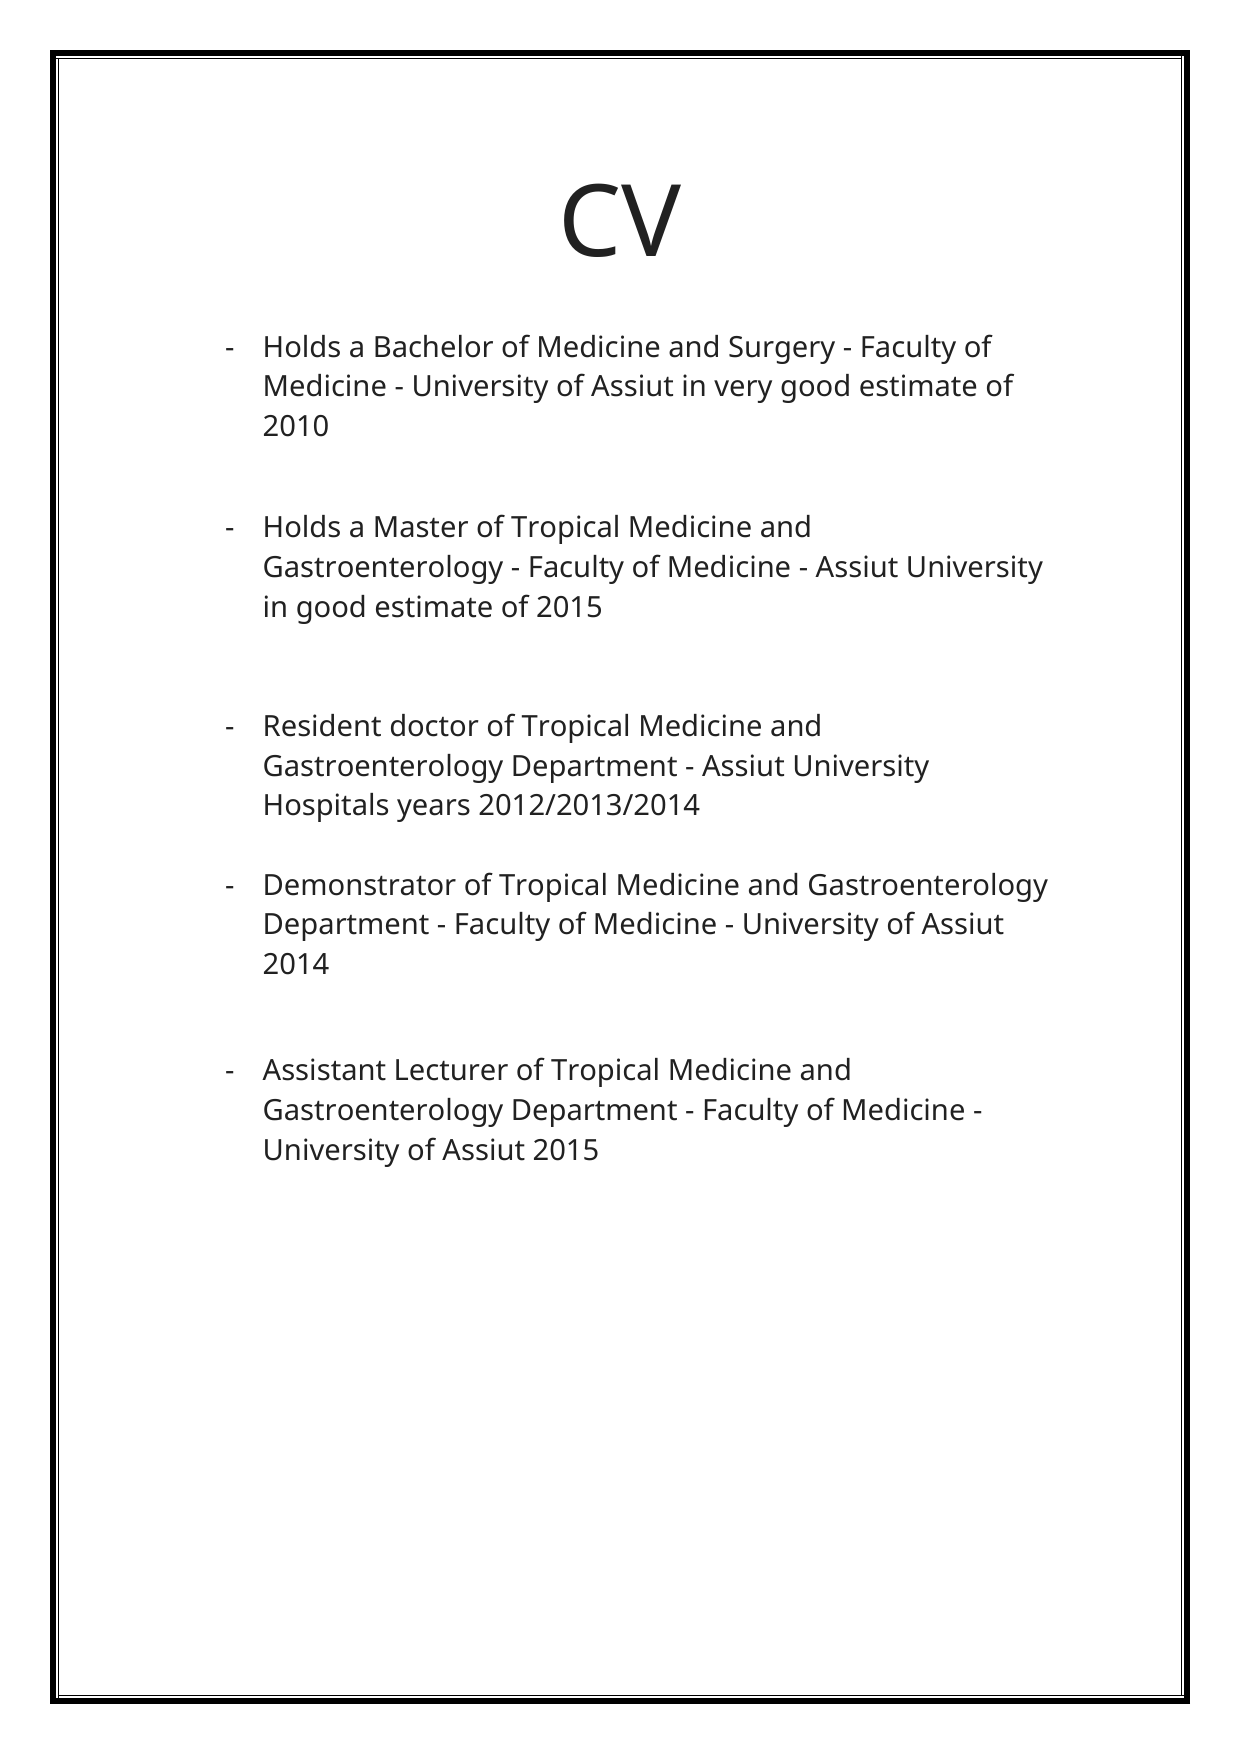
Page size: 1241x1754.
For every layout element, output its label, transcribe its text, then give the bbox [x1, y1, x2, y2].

list Resident doctor of Tropical Medicine and Gastroenterology Department - Assiut University Hospitals years 2012/2013/2014 [225, 705, 1053, 824]
list Holds a Master of Tropical Medicine and Gastroenterology - Faculty of Medicine - Assiut University in good estimate of 2015 [225, 507, 1053, 626]
list Demonstrator of Tropical Medicine and Gastroenterology Department - Faculty of Medicine - University of Assiut 2014 [225, 864, 1053, 983]
list Assistant Lecturer of Tropical Medicine and Gastroenterology Department - Faculty of Medicine - University of Assiut 2015 [225, 1049, 1053, 1168]
list Holds a Bachelor of Medicine and Surgery - Faculty of Medicine - University of Assiut in very good estimate of 2010 [225, 326, 1053, 445]
text CV [187, 150, 1053, 286]
